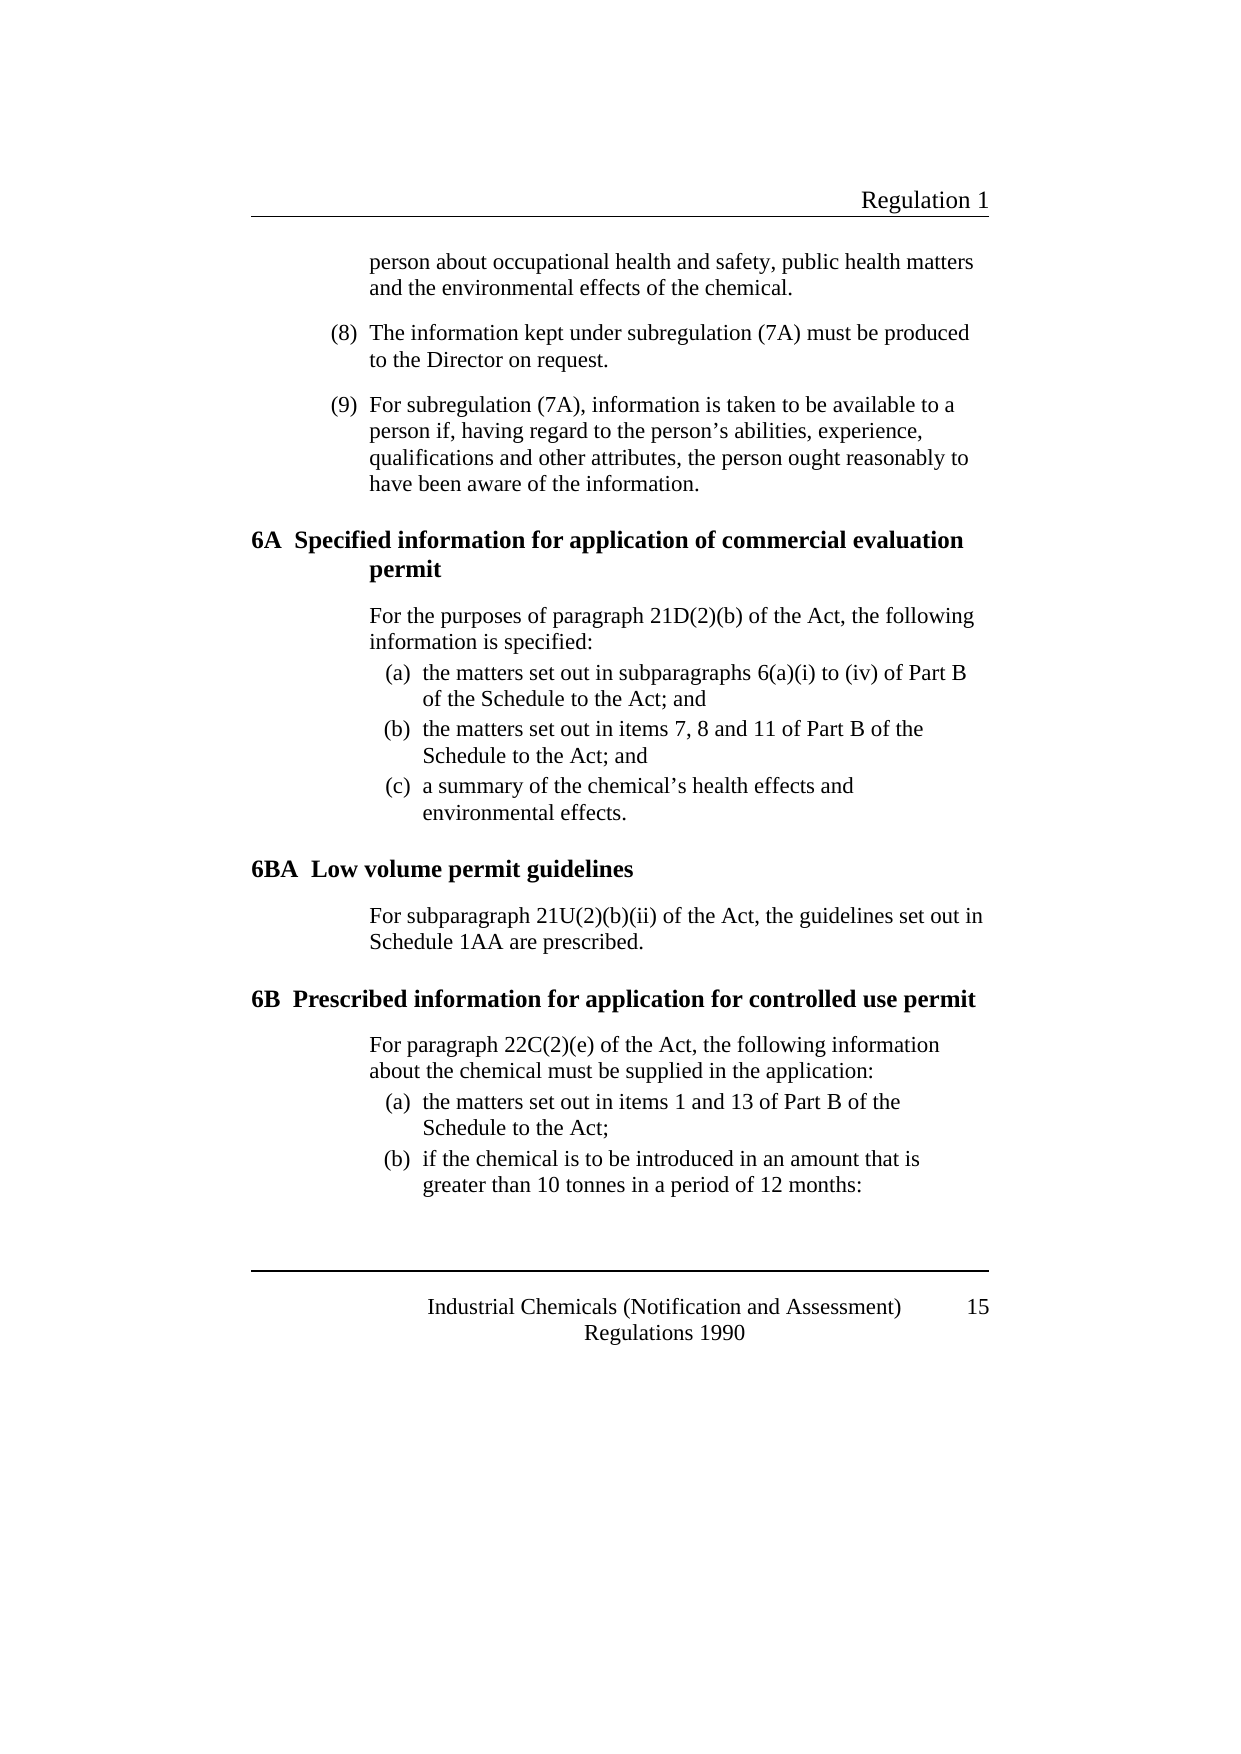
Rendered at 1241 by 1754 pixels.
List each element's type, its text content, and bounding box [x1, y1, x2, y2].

text 6BA Low volume permit guidelines [251, 854, 989, 883]
text For paragraph 22C(2)(e) of the Act, the following information about the chemical must be supplied in the application: [251, 1031, 989, 1084]
text (c) a summary of the chemical’s health effects and environmental effects. [251, 772, 989, 825]
text (a) the matters set out in subparagraphs 6(a)(i) to (iv) of Part B of the Schedule to the Act; and [251, 659, 989, 711]
text 6B Prescribed information for application for controlled use permit [251, 984, 989, 1012]
text For subparagraph 21U(2)(b)(ii) of the Act, the guidelines set out in Schedule 1AA are prescribed. [251, 902, 989, 954]
text (7A) The person who introduces the chemical must keep in writing, for 5 years after the introduction, all information available to the person about occupational health and safety, public health matters and the environmental effects of the chemical. [251, 248, 989, 301]
text (b) the matters set out in items 7, 8 and 11 of Part B of the Schedule to the Act; and [251, 716, 989, 768]
text (8) The information kept under subregulation (7A) must be produced to the Director on request. [251, 319, 989, 372]
text 6A Specified information for application of commercial evaluation permit [251, 526, 989, 583]
text For the purposes of paragraph 21D(2)(b) of the Act, the following information is specified: [251, 602, 989, 654]
text (b) if the chemical is to be introduced in an amount that is greater than 10 tonnes in a period of 12 months: [251, 1145, 989, 1198]
text (9) For subregulation (7A), information is taken to be available to a person if, having regard to the person’s abilities, experience, qualifications and other attributes, the person ought reasonably to have been aware of the information. [251, 391, 989, 496]
text (a) the matters set out in items 1 and 13 of Part B of the Schedule to the Act; [251, 1088, 989, 1141]
